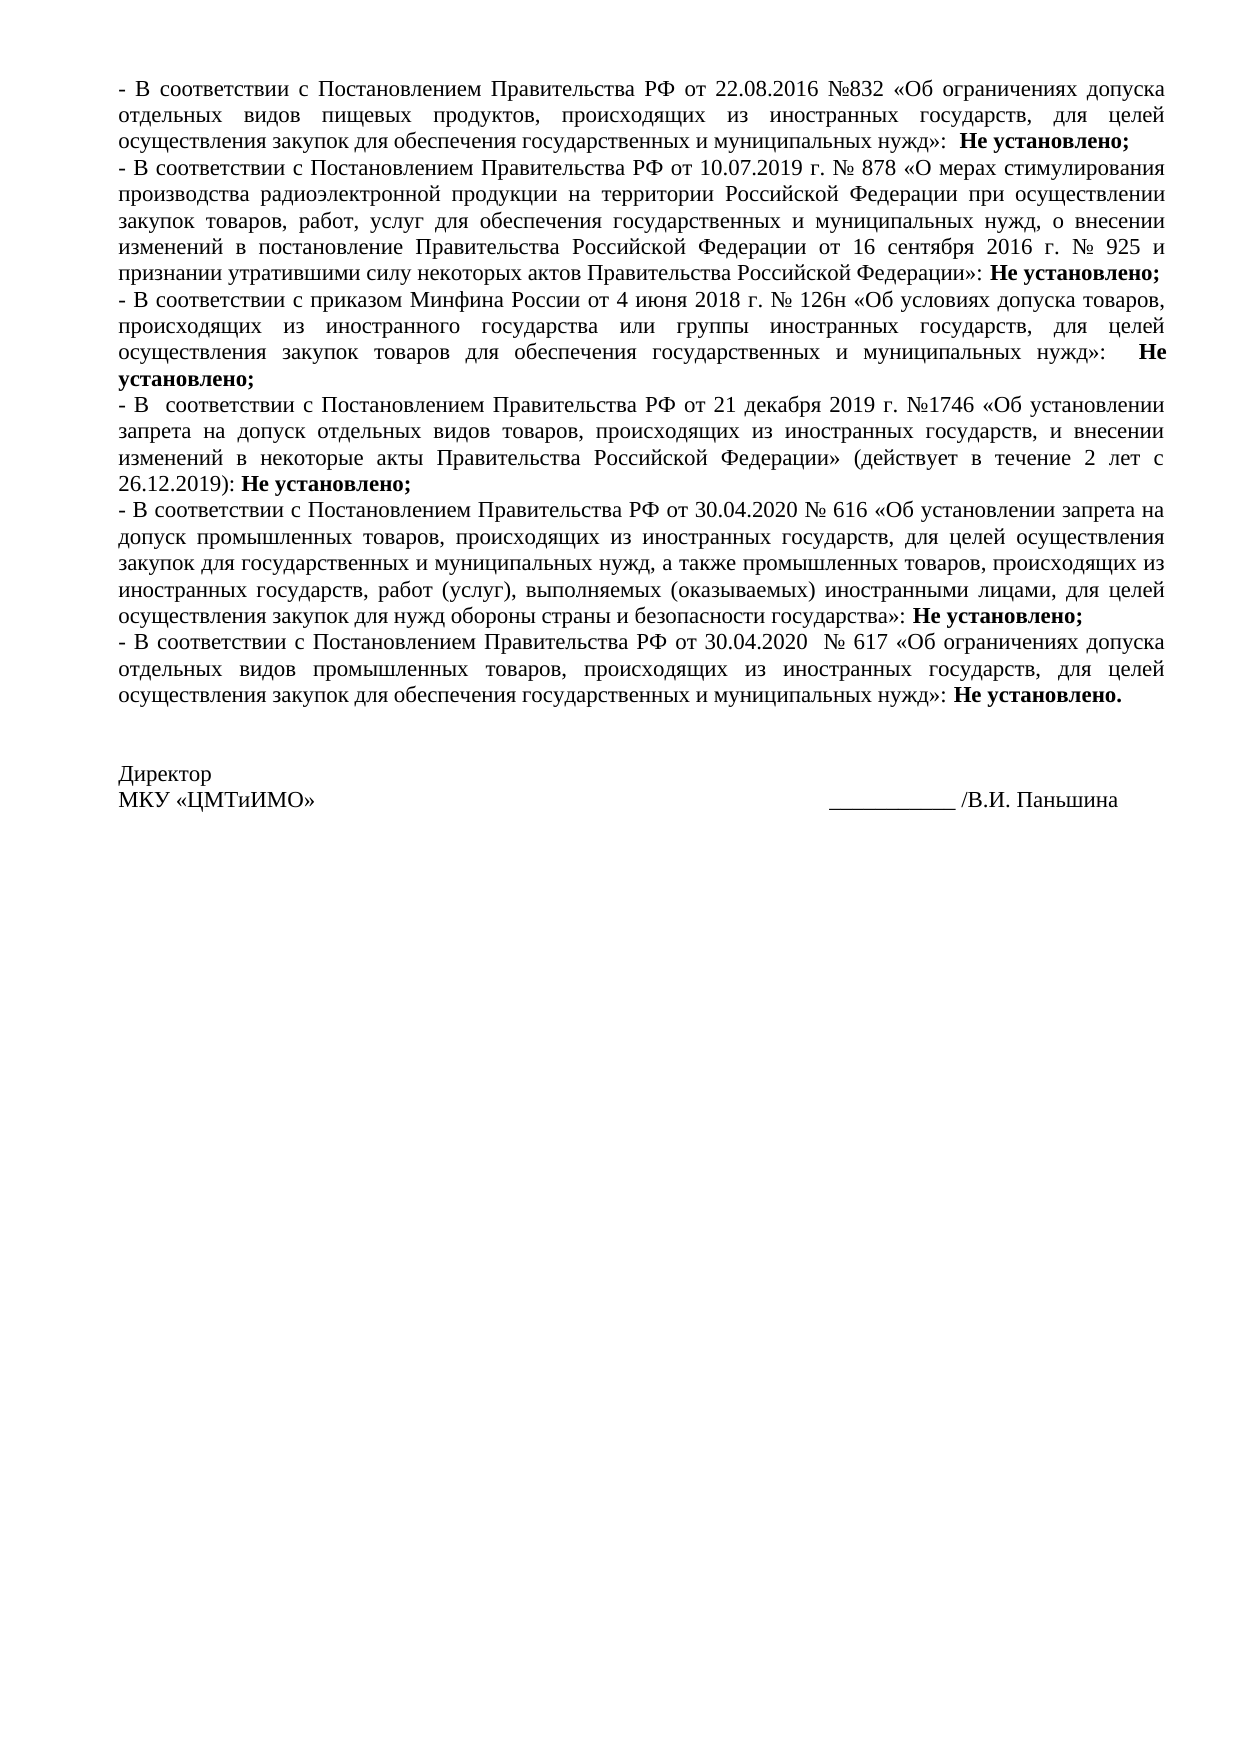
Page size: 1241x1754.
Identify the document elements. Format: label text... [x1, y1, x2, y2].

text МКУ «ЦМТиИМО» ___________ /В.И. Паньшина [118, 786, 1167, 813]
text - В соответствии с Постановлением Правительства РФ от 30.04.2020 № 617 «Об ограничениях допуска отдельных видов промышленных товаров, происходящих из иностранных государств, для целей осуществления закупок для обеспечения государственных и муниципальных нужд»: Не установлено. [118, 628, 1167, 707]
text Директор [118, 760, 1167, 786]
text - В соответствии с Постановлением Правительства РФ от 10.07.2019 г. № 878 «О мерах стимулирования производства радиоэлектронной продукции на территории Российской Федерации при осуществлении закупок товаров, работ, услуг для обеспечения государственных и муниципальных нужд, о внесении изменений в постановление Правительства Российской Федерации от 16 сентября 2016 г. № 925 и признании утратившими силу некоторых актов Правительства Российской Федерации»: Не установлено; [118, 154, 1167, 286]
text - В соответствии с приказом Минфина России от 4 июня 2018 г. № 126н «Об условиях допуска товаров, происходящих из иностранного государства или группы иностранных государств, для целей осуществления закупок товаров для обеспечения государственных и муниципальных нужд»: Не установлено; [118, 286, 1167, 391]
text - В соответствии с Постановлением Правительства РФ от 22.08.2016 №832 «Об ограничениях допуска отдельных видов пищевых продуктов, происходящих из иностранных государств, для целей осуществления закупок для обеспечения государственных и муниципальных нужд»: Не установлено; [118, 75, 1167, 154]
text - В соответствии с Постановлением Правительства РФ от 30.04.2020 № 616 «Об установлении запрета на допуск промышленных товаров, происходящих из иностранных государств, для целей осуществления закупок для государственных и муниципальных нужд, а также промышленных товаров, происходящих из иностранных государств, работ (услуг), выполняемых (оказываемых) иностранными лицами, для целей осуществления закупок для нужд обороны страны и безопасности государства»: Не установлено; [118, 497, 1167, 628]
text - В соответствии с Постановлением Правительства РФ от 21 декабря 2019 г. №1746 «Об установлении запрета на допуск отдельных видов товаров, происходящих из иностранных государств, и внесении изменений в некоторые акты Правительства Российской Федерации» (действует в течение 2 лет с 26.12.2019): Не установлено; [118, 391, 1167, 497]
